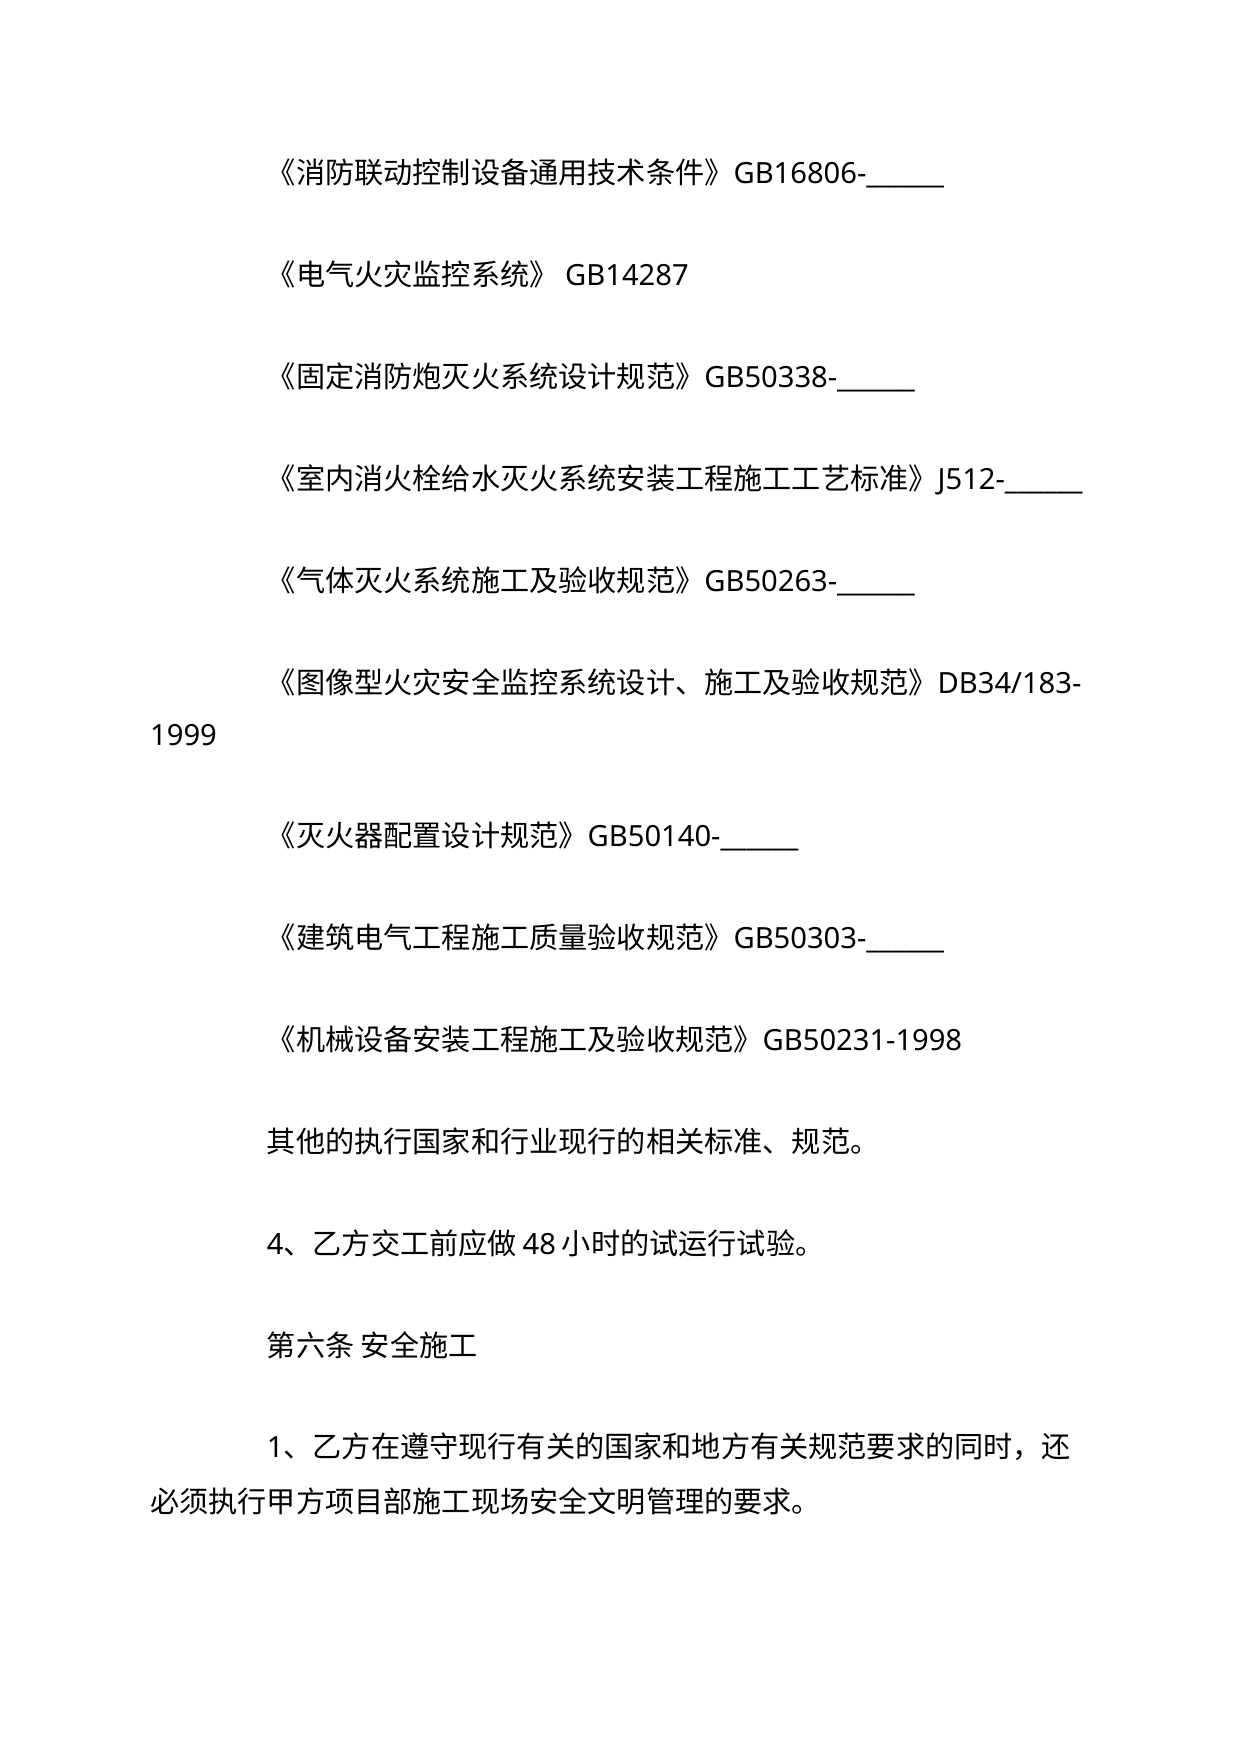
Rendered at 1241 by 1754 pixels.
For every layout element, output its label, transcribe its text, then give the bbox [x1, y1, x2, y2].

text 《建筑电气工程施工质量验收规范》GB50303-______ [150, 914, 1090, 957]
text 《固定消防炮灭火系统设计规范》GB50338-______ [150, 354, 1090, 396]
text 《图像型火灾安全监控系统设计、施工及验收规范》DB34/183-1999 [150, 660, 1090, 754]
text 4、乙方交工前应做48小时的试运行试验。 [150, 1220, 1090, 1263]
text 《电气火灾监控系统》 GB14287 [150, 252, 1090, 294]
text 《机械设备安装工程施工及验收规范》GB50231-1998 [150, 1017, 1090, 1059]
text 1、乙方在遵守现行有关的国家和地方有关规范要求的同时，还必须执行甲方项目部施工现场安全文明管理的要求。 [150, 1424, 1090, 1521]
text 《灭火器配置设计规范》GB50140-______ [150, 813, 1090, 855]
text 《气体灭火系统施工及验收规范》GB50263-______ [150, 558, 1090, 600]
text 《室内消火栓给水灭火系统安装工程施工工艺标准》J512-______ [150, 456, 1090, 498]
text 第六条 安全施工 [150, 1322, 1090, 1364]
text 《消防联动控制设备通用技术条件》GB16806-______ [150, 150, 1090, 192]
text 其他的执行国家和行业现行的相关标准、规范。 [150, 1118, 1090, 1161]
